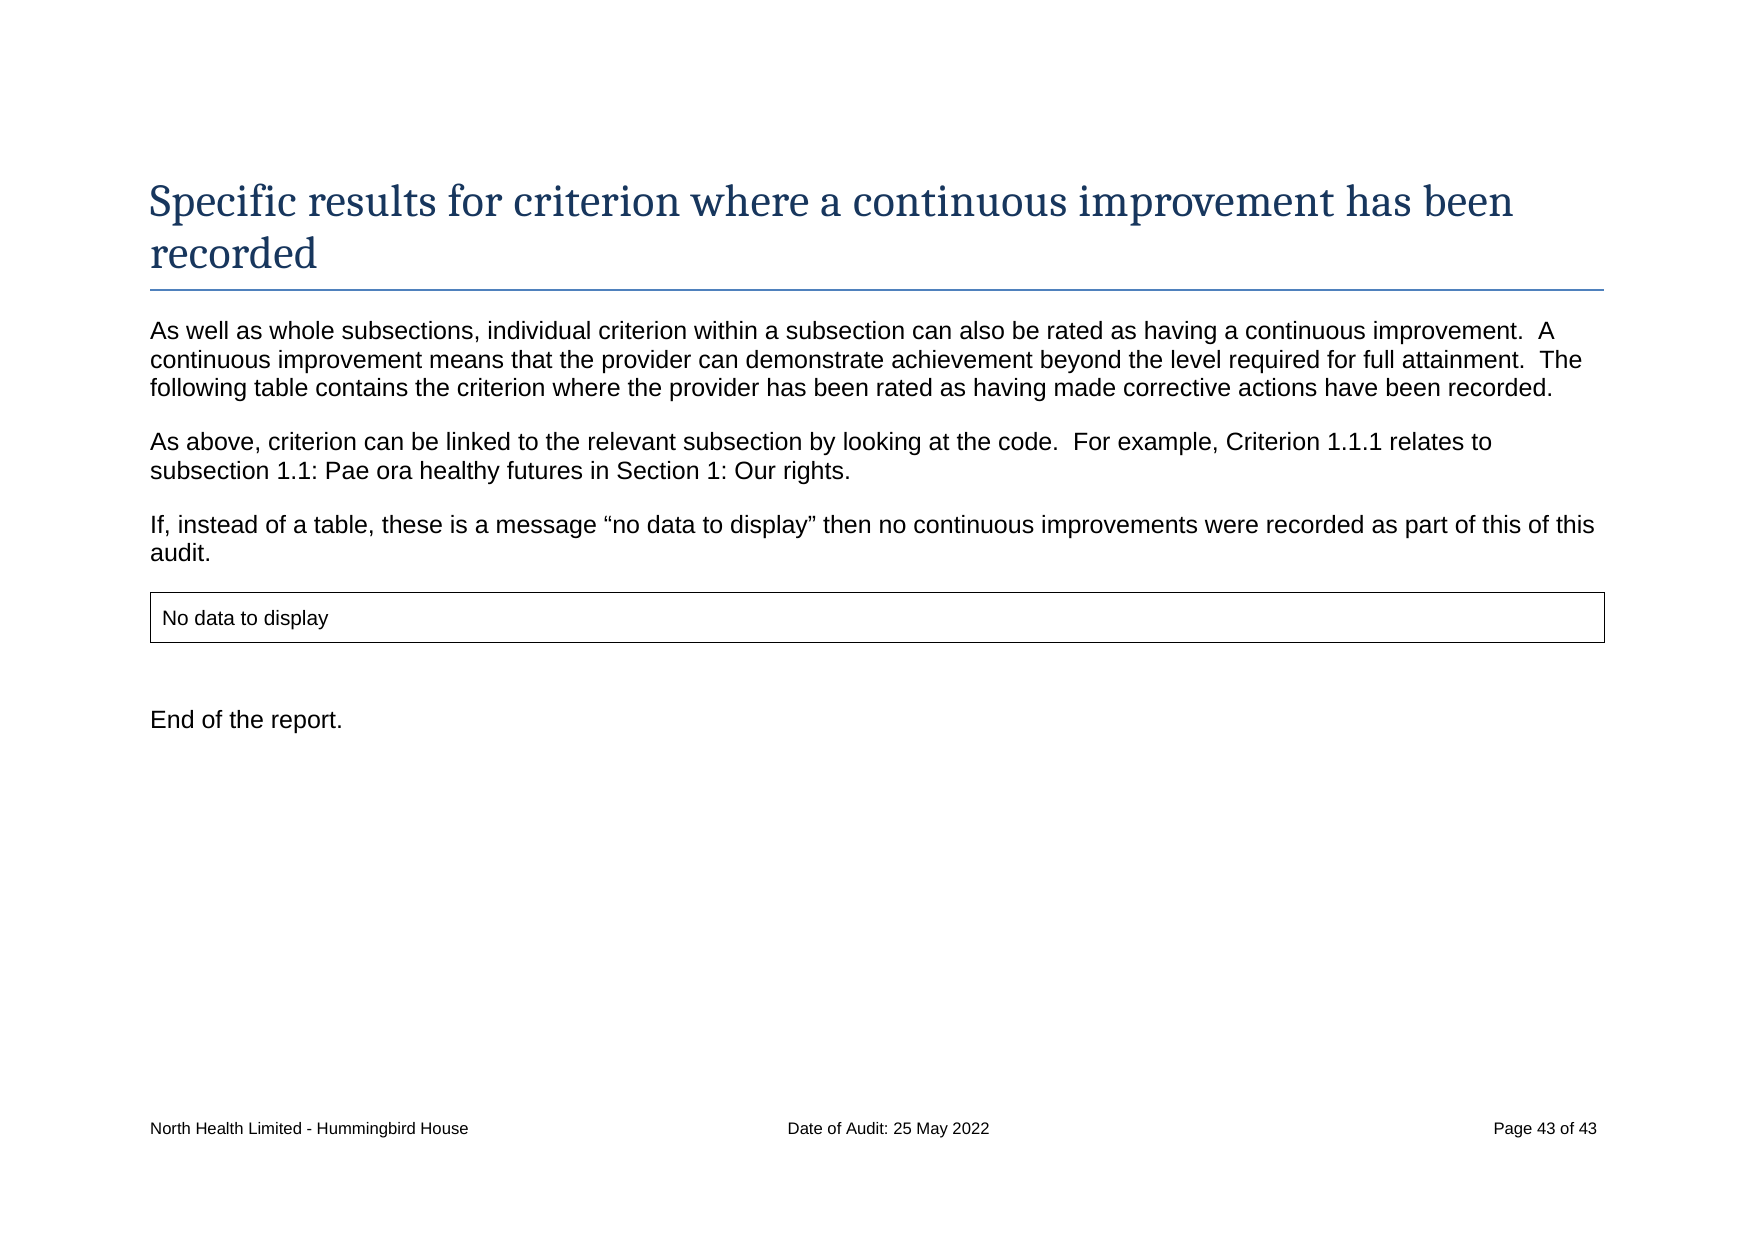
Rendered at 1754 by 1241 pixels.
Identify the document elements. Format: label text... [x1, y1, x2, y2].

table_header No data to display [151, 593, 1604, 642]
text If, instead of a table, these is a message “no data to display” then no continuous improvements were recorded as part of this of this audit. [150, 509, 1604, 567]
text As above, criterion can be linked to the relevant subsection by looking at the code. For example, Criterion 1.1.1 relates to subsection 1.1: Pae ora healthy futures in Section 1: Our rights. [150, 427, 1604, 484]
subtitle Specific results for criterion where a continuous improvement has been recorded [150, 175, 1604, 289]
text As well as whole subsections, individual criterion within a subsection can also be rated as having a continuous improvement. A continuous improvement means that the provider can demonstrate achievement beyond the level required for full attainment. The following table contains the criterion where the provider has been rated as having made corrective actions have been recorded. [150, 316, 1604, 402]
text End of the report. [150, 704, 1604, 733]
